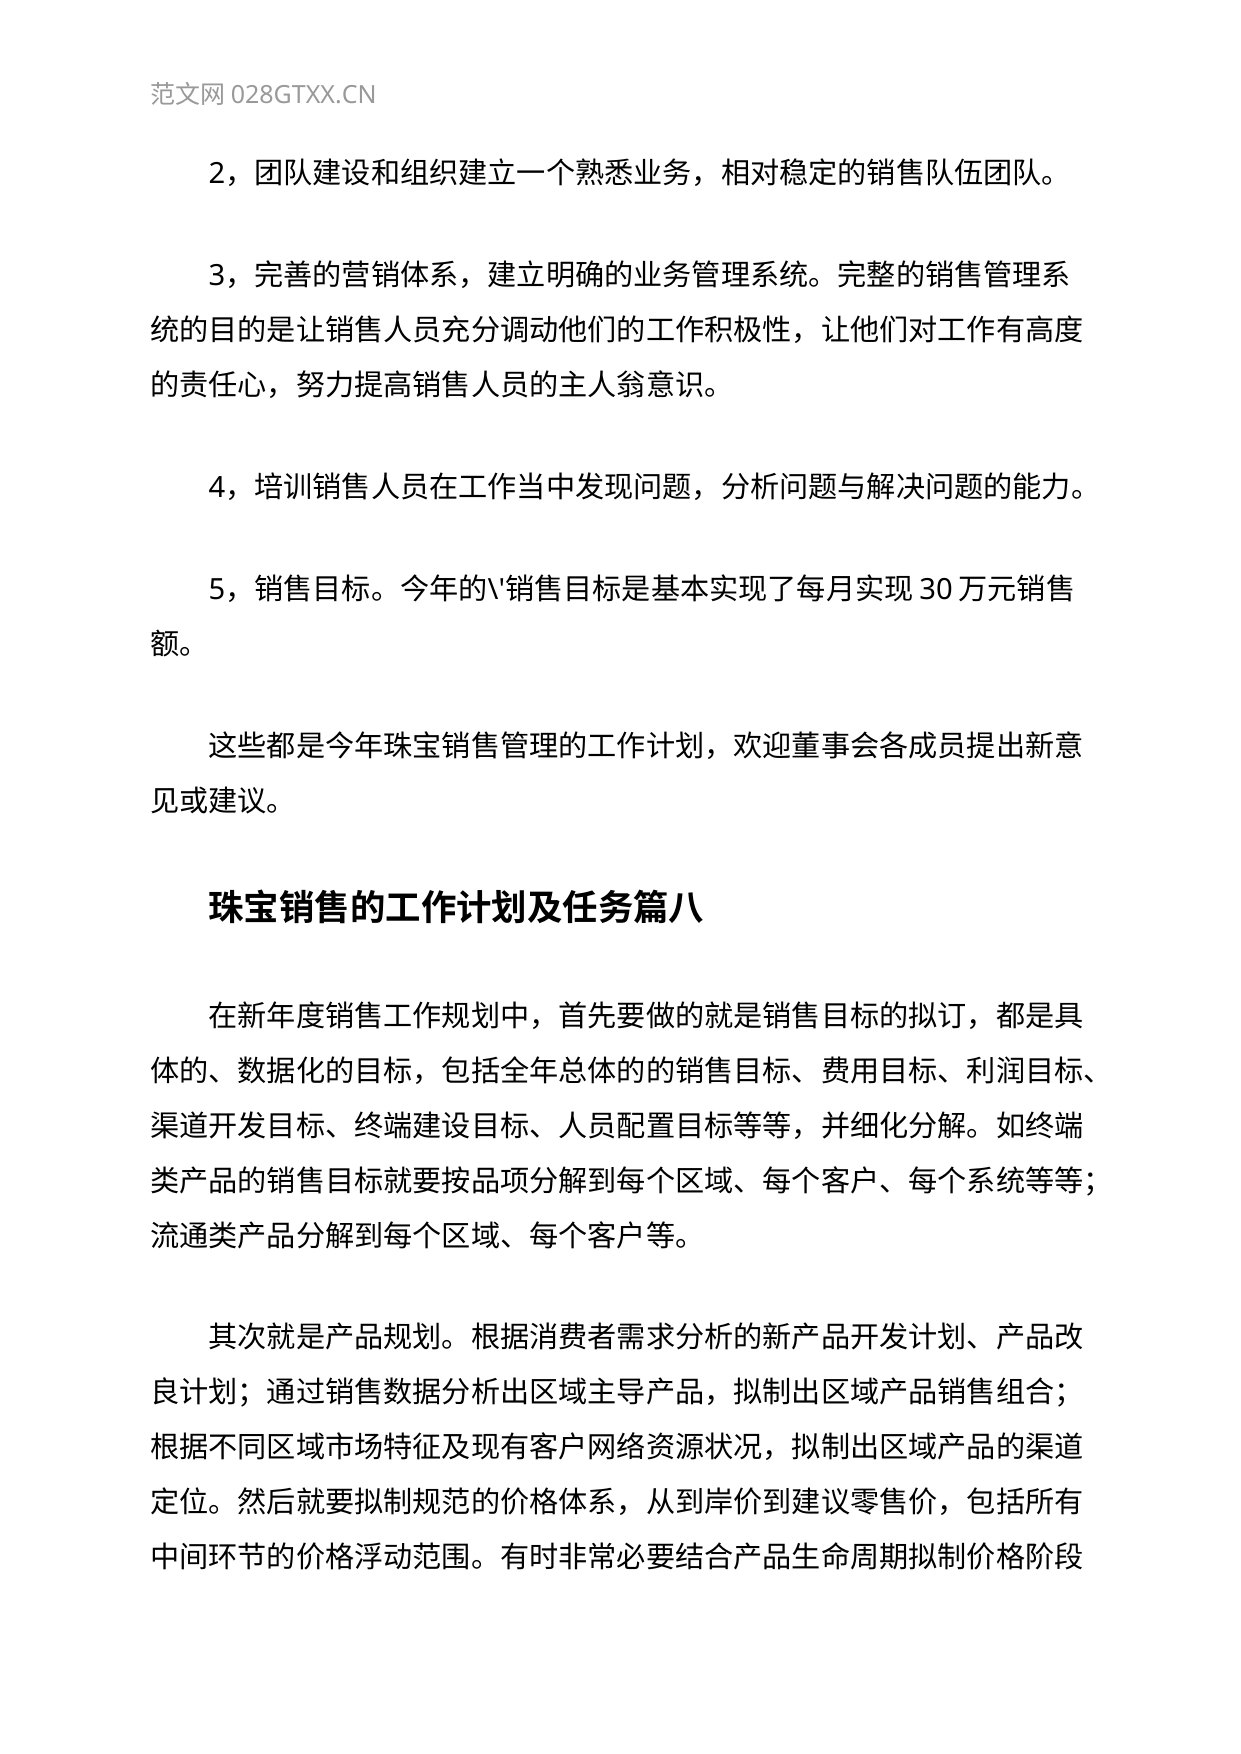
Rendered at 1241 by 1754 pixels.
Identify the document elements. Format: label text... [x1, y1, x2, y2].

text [150, 1314, 1090, 1576]
text 3，完善的营销体系，建立明确的业务管理系统。完整的销售管理系统的目的是让销售人员充分调动他们的工作积极性，让他们对工作有高度的责任心，努力提高销售人员的主人翁意识。 [150, 252, 1090, 404]
text 在新年度销售工作规划中，首先要做的就是销售目标的拟订，都是具体的、数据化的目标，包括全年总体的的销售目标、费用目标、利润目标、渠道开发目标、终端建设目标、人员配置目标等等，并细化分解。如终端类产品的销售目标就要按品项分解到每个区域、每个客户、每个系统等等；流通类产品分解到每个区域、每个客户等。 [150, 992, 1090, 1254]
text 4，培训销售人员在工作当中发现问题，分析问题与解决问题的能力。 [150, 464, 1090, 506]
text 珠宝销售的工作计划及任务篇八 [150, 879, 1090, 930]
text 这些都是今年珠宝销售管理的工作计划，欢迎董事会各成员提出新意见或建议。 [150, 722, 1090, 819]
text 2，团队建设和组织建立一个熟悉业务，相对稳定的销售队伍团队。 [150, 150, 1090, 192]
text 5，销售目标。今年的\'销售目标是基本实现了每月实现30万元销售额。 [150, 566, 1090, 663]
